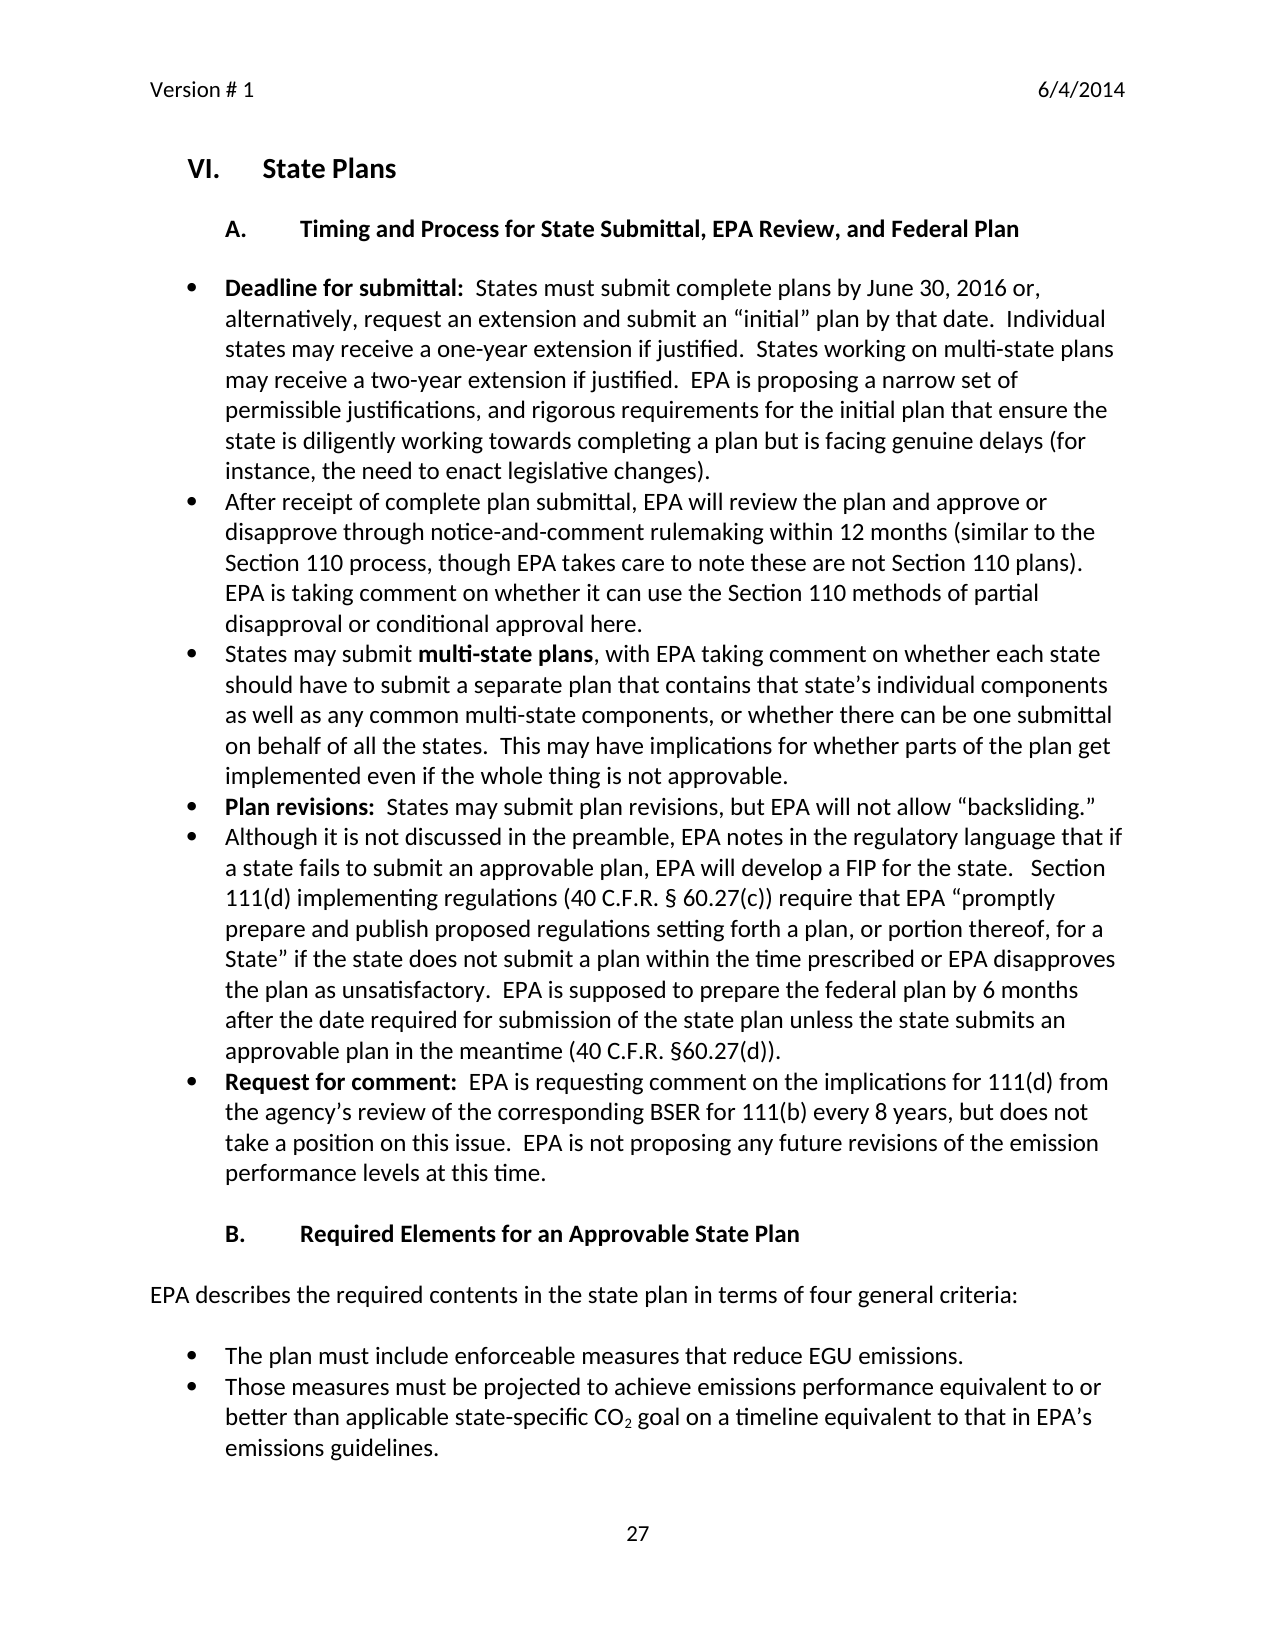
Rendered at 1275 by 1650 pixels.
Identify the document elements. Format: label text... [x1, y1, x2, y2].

subtitle Timing and Process for State Submittal, EPA Review, and Federal Plan [225, 214, 1125, 244]
list Plan revisions: States may submit plan revisions, but EPA will not allow “backsliding.” [187, 791, 1125, 822]
list Although it is not discussed in the preamble, EPA notes in the regulatory language that if a state fails to submit an approvable plan, EPA will develop a FIP for the state. Section 111(d) implementing regulations (40 C.F.R. § 60.27(c)) require that EPA “promptly prepare and publish proposed regulations setting forth a plan, or portion thereof, for a State” if the state does not submit a plan within the time prescribed or EPA disapproves the plan as unsatisfactory. EPA is supposed to prepare the federal plan by 6 months after the date required for submission of the state plan unless the state submits an approvable plan in the meantime (40 C.F.R. §60.27(d)). [187, 822, 1125, 1066]
list Request for comment: EPA is requesting comment on the implications for 111(d) from the agency’s review of the corresponding BSER for 111(b) every 8 years, but does not take a position on this issue. EPA is not proposing any future revisions of the emission performance levels at this time. [187, 1066, 1125, 1188]
text EPA describes the required contents in the state plan in terms of four general criteria: [150, 1279, 1125, 1310]
subtitle State Plans [187, 150, 1125, 186]
list The plan must include enforceable measures that reduce EGU emissions. [187, 1340, 1125, 1371]
list States may submit multi-state plans, with EPA taking comment on whether each state should have to submit a separate plan that contains that state’s individual components as well as any common multi-state components, or whether there can be one submittal on behalf of all the states. This may have implications for whether parts of the plan get implemented even if the whole thing is not approvable. [187, 638, 1125, 791]
list After receipt of complete plan submittal, EPA will review the plan and approve or disapprove through notice-and-comment rulemaking within 12 months (similar to the Section 110 process, though EPA takes care to note these are not Section 110 plans). EPA is taking comment on whether it can use the Section 110 methods of partial disapproval or conditional approval here. [187, 486, 1125, 638]
list Deadline for submittal: States must submit complete plans by June 30, 2016 or, alternatively, request an extension and submit an “initial” plan by that date. Individual states may receive a one-year extension if justified. States working on multi-state plans may receive a two-year extension if justified. EPA is proposing a narrow set of permissible justifications, and rigorous requirements for the initial plan that ensure the state is diligently working towards completing a plan but is facing genuine delays (for instance, the need to enact legislative changes). [187, 272, 1125, 486]
list Those measures must be projected to achieve emissions performance equivalent to or better than applicable state-specific CO2 goal on a timeline equivalent to that in EPA’s emissions guidelines. [187, 1371, 1125, 1462]
subtitle Required Elements for an Approvable State Plan [225, 1218, 1125, 1249]
